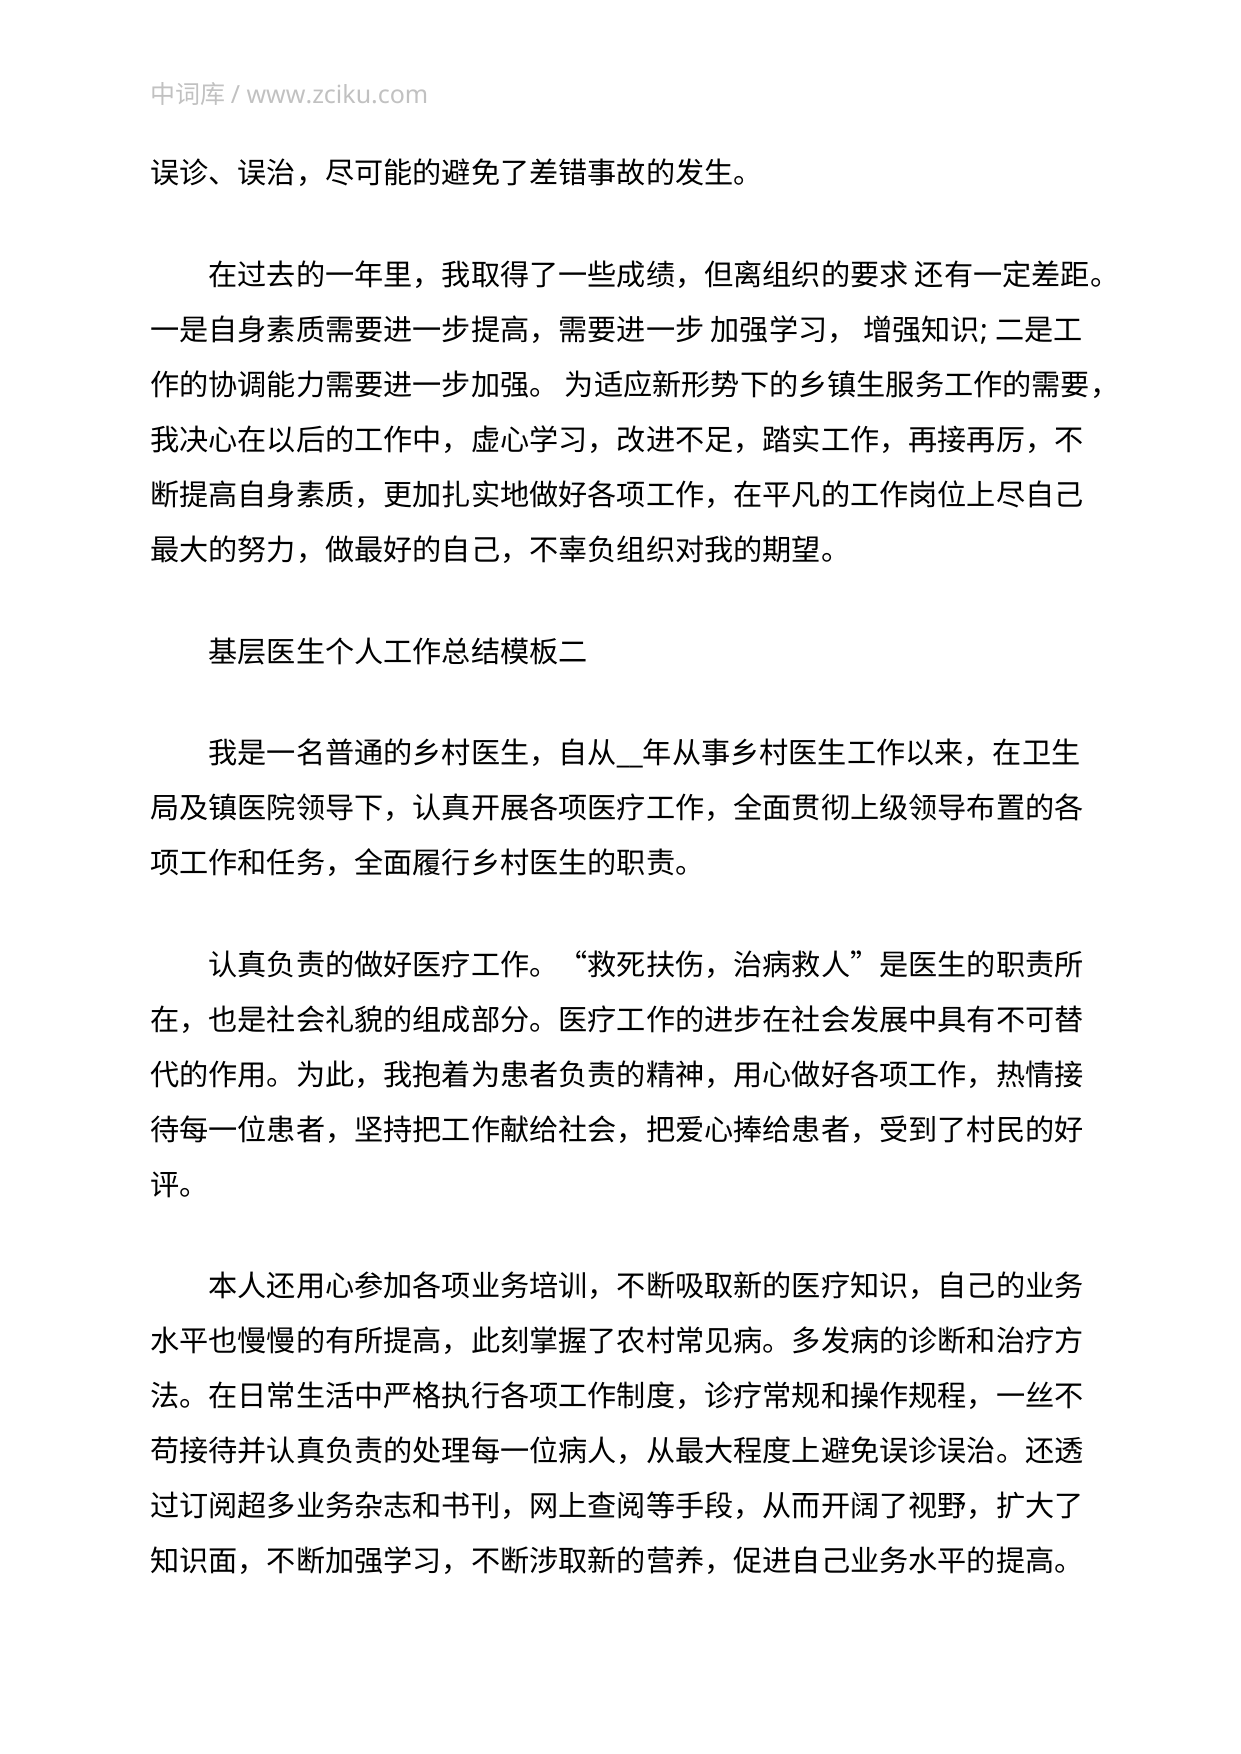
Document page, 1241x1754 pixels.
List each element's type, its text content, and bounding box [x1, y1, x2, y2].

text 本人还用心参加各项业务培训，不断吸取新的医疗知识，自己的业务水平也慢慢的有所提高，此刻掌握了农村常见病。多发病的诊断和治疗方法。在日常生活中严格执行各项工作制度，诊疗常规和操作规程，一丝不苟接待并认真负责的处理每一位病人，从最大程度上避免误诊误治。还透过订阅超多业务杂志和书刊，网上查阅等手段，从而开阔了视野，扩大了知识面，不断加强学习，不断涉取新的营养，促进自己业务水平的提高。 [150, 1263, 1090, 1580]
text 我是一名普通的乡村医生，自从__年从事乡村医生工作以来，在卫生局及镇医院领导下，认真开展各项医疗工作，全面贯彻上级领导布置的各项工作和任务，全面履行乡村医生的职责。 [150, 730, 1090, 882]
text 认真负责的做好医疗工作。“救死扶伤，治病救人”是医生的职责所在，也是社会礼貌的组成部分。医疗工作的进步在社会发展中具有不可替代的作用。为此，我抱着为患者负责的精神，用心做好各项工作，热情接待每一位患者，坚持把工作献给社会，把爱心捧给患者，受到了村民的好评。 [150, 942, 1090, 1203]
text 在过去的一年里，我取得了一些成绩，但离组织的要求 还有一定差距。一是自身素质需要进一步提高，需要进一步 加强学习， 增强知识; 二是工作的协调能力需要进一步加强。 为适应新形势下的乡镇生服务工作的需要，我决心在以后的工作中，虚心学习，改进不足，踏实工作，再接再厉，不断提高自身素质，更加扎实地做好各项工作，在平凡的工作岗位上尽自己最大的努力，做最好的自己，不辜负组织对我的期望。 [150, 252, 1090, 569]
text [150, 150, 1090, 192]
text 基层医生个人工作总结模板二 [150, 628, 1090, 670]
